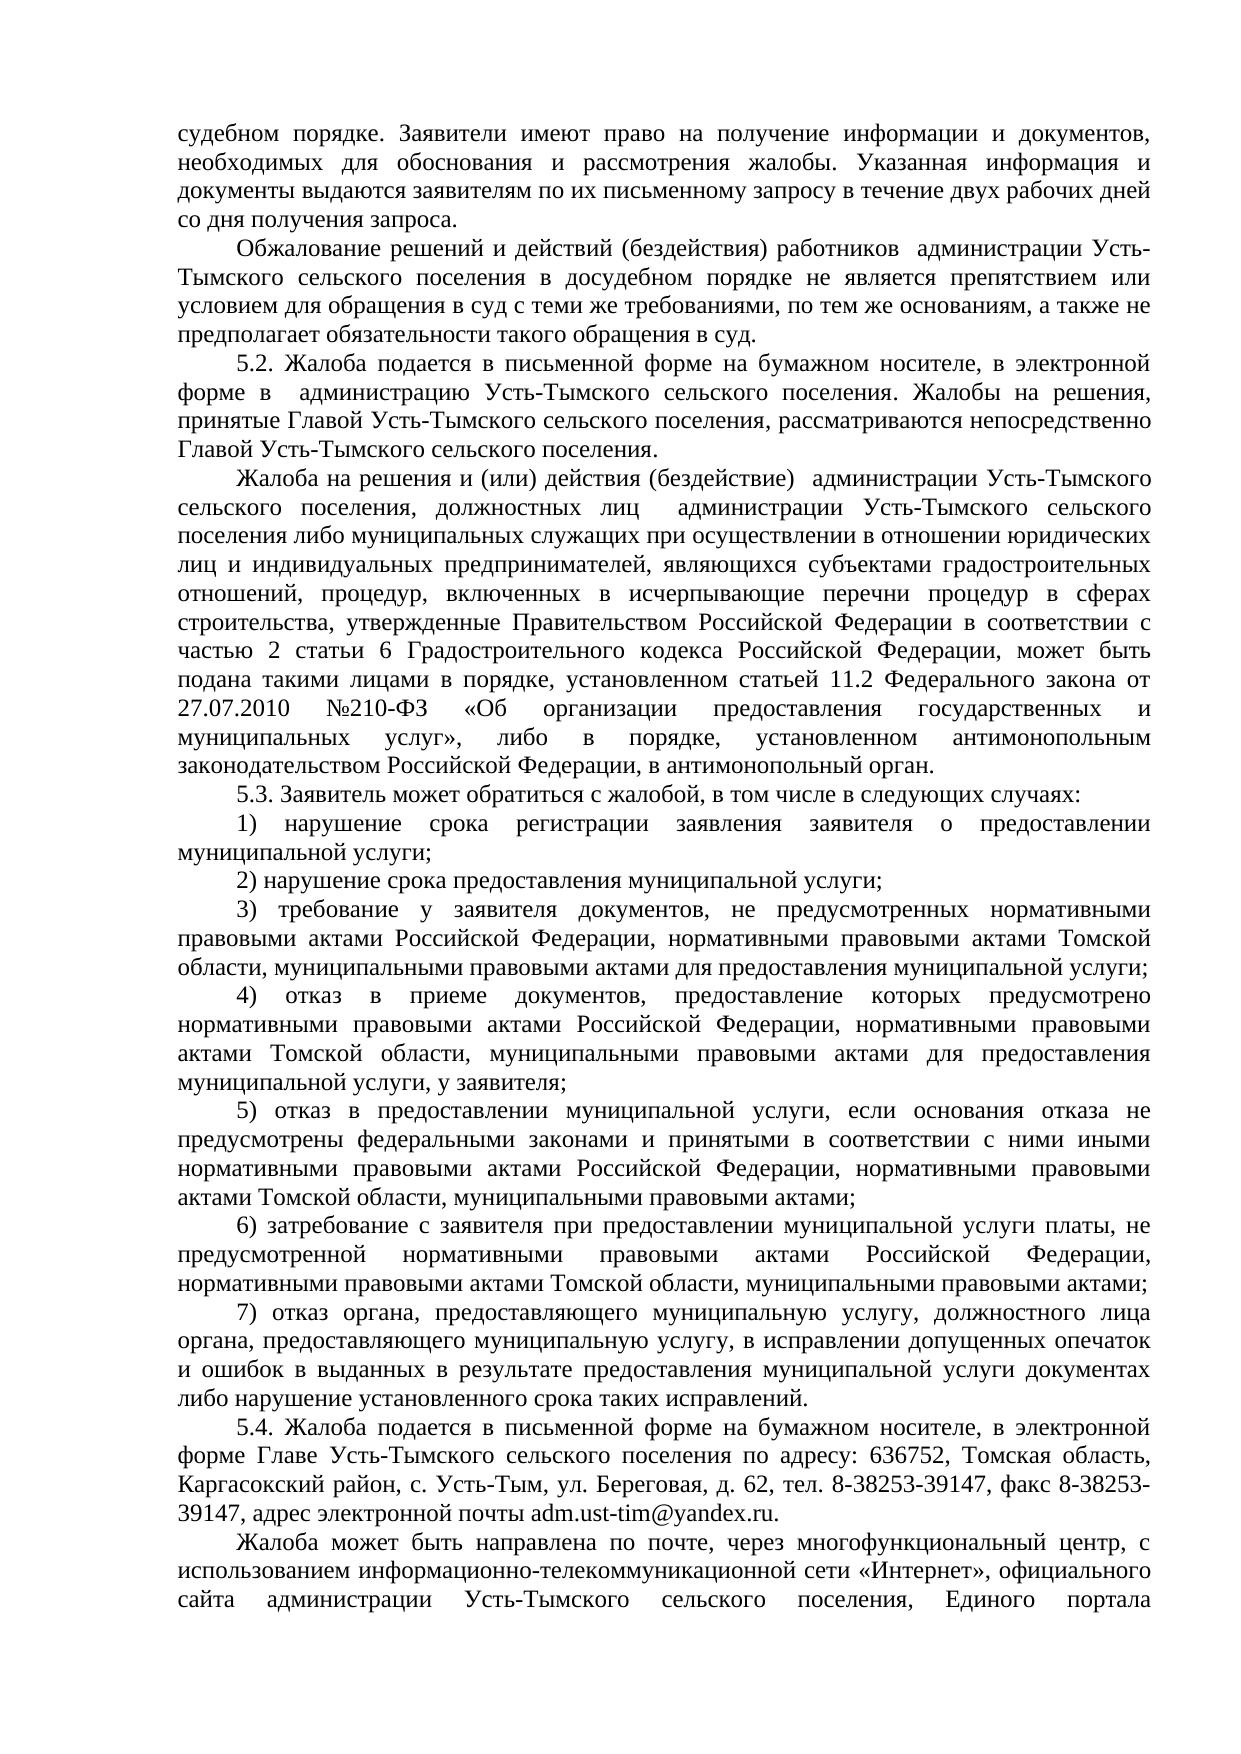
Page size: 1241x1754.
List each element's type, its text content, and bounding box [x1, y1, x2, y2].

text 4) отказ в приеме документов, предоставление которых предусмотрено нормативными правовыми актами Российской Федерации, нормативными правовыми актами Томской области, муниципальными правовыми актами для предоставления муниципальной услуги, у заявителя; [177, 981, 1152, 1096]
text 2) нарушение срока предоставления муниципальной услуги; [177, 866, 1152, 894]
text 5.4. Жалоба подается в письменной форме на бумажном носителе, в электронной форме Главе Усть-Тымского сельского поселения по адресу: 636752, Томская область, Каргасокский район, с. Усть-Тым, ул. Береговая, д. 62, тел. 8-38253-39147, факс 8-38253-39147, адрес электронной почты adm.ust-tim@yandex.ru. [177, 1412, 1152, 1527]
text 5) отказ в предоставлении муниципальной услуги, если основания отказа не предусмотрены федеральными законами и принятыми в соответствии с ними иными нормативными правовыми актами Российской Федерации, нормативными правовыми актами Томской области, муниципальными правовыми актами; [177, 1096, 1152, 1211]
text 6) затребование с заявителя при предоставлении муниципальной услуги платы, не предусмотренной нормативными правовыми актами Российской Федерации, нормативными правовыми актами Томской области, муниципальными правовыми актами; [177, 1211, 1152, 1297]
text 7) отказ органа, предоставляющего муниципальную услугу, должностного лица органа, предоставляющего муниципальную услугу, в исправлении допущенных опечаток и ошибок в выданных в результате предоставления муниципальной услуги документах либо нарушение установленного срока таких исправлений. [177, 1297, 1152, 1412]
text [177, 118, 1152, 233]
text 1) нарушение срока регистрации заявления заявителя о предоставлении муниципальной услуги; [177, 808, 1152, 866]
text Жалоба на решения и (или) действия (бездействие) администрации Усть-Тымского сельского поселения, должностных лиц администрации Усть-Тымского сельского поселения либо муниципальных служащих при осуществлении в отношении юридических лиц и индивидуальных предпринимателей, являющихся субъектами градостроительных отношений, процедур, включенных в исчерпывающие перечни процедур в сферах строительства, утвержденные Правительством Российской Федерации в соответствии с частью 2 статьи 6 Градостроительного кодекса Российской Федерации, может быть подана такими лицами в порядке, установленном статьей 11.2 Федерального закона от 27.07.2010 №210-ФЗ «Об организации предоставления государственных и муниципальных услуг», либо в порядке, установленном антимонопольным законодательством Российской Федерации, в антимонопольный орган. [177, 463, 1152, 779]
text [177, 1527, 1152, 1613]
text 5.2. Жалоба подается в письменной форме на бумажном носителе, в электронной форме в администрацию Усть-Тымского сельского поселения. Жалобы на решения, принятые Главой Усть-Тымского сельского поселения, рассматриваются непосредственно Главой Усть-Тымского сельского поселения. [177, 348, 1152, 463]
text 5.3. Заявитель может обратиться с жалобой, в том числе в следующих случаях: [177, 779, 1152, 808]
text 3) требование у заявителя документов, не предусмотренных нормативными правовыми актами Российской Федерации, нормативными правовыми актами Томской области, муниципальными правовыми актами для предоставления муниципальной услуги; [177, 894, 1152, 981]
text Обжалование решений и действий (бездействия) работников администрации Усть-Тымского сельского поселения в досудебном порядке не является препятствием или условием для обращения в суд с теми же требованиями, по тем же основаниям, а также не предполагает обязательности такого обращения в суд. [177, 233, 1152, 348]
